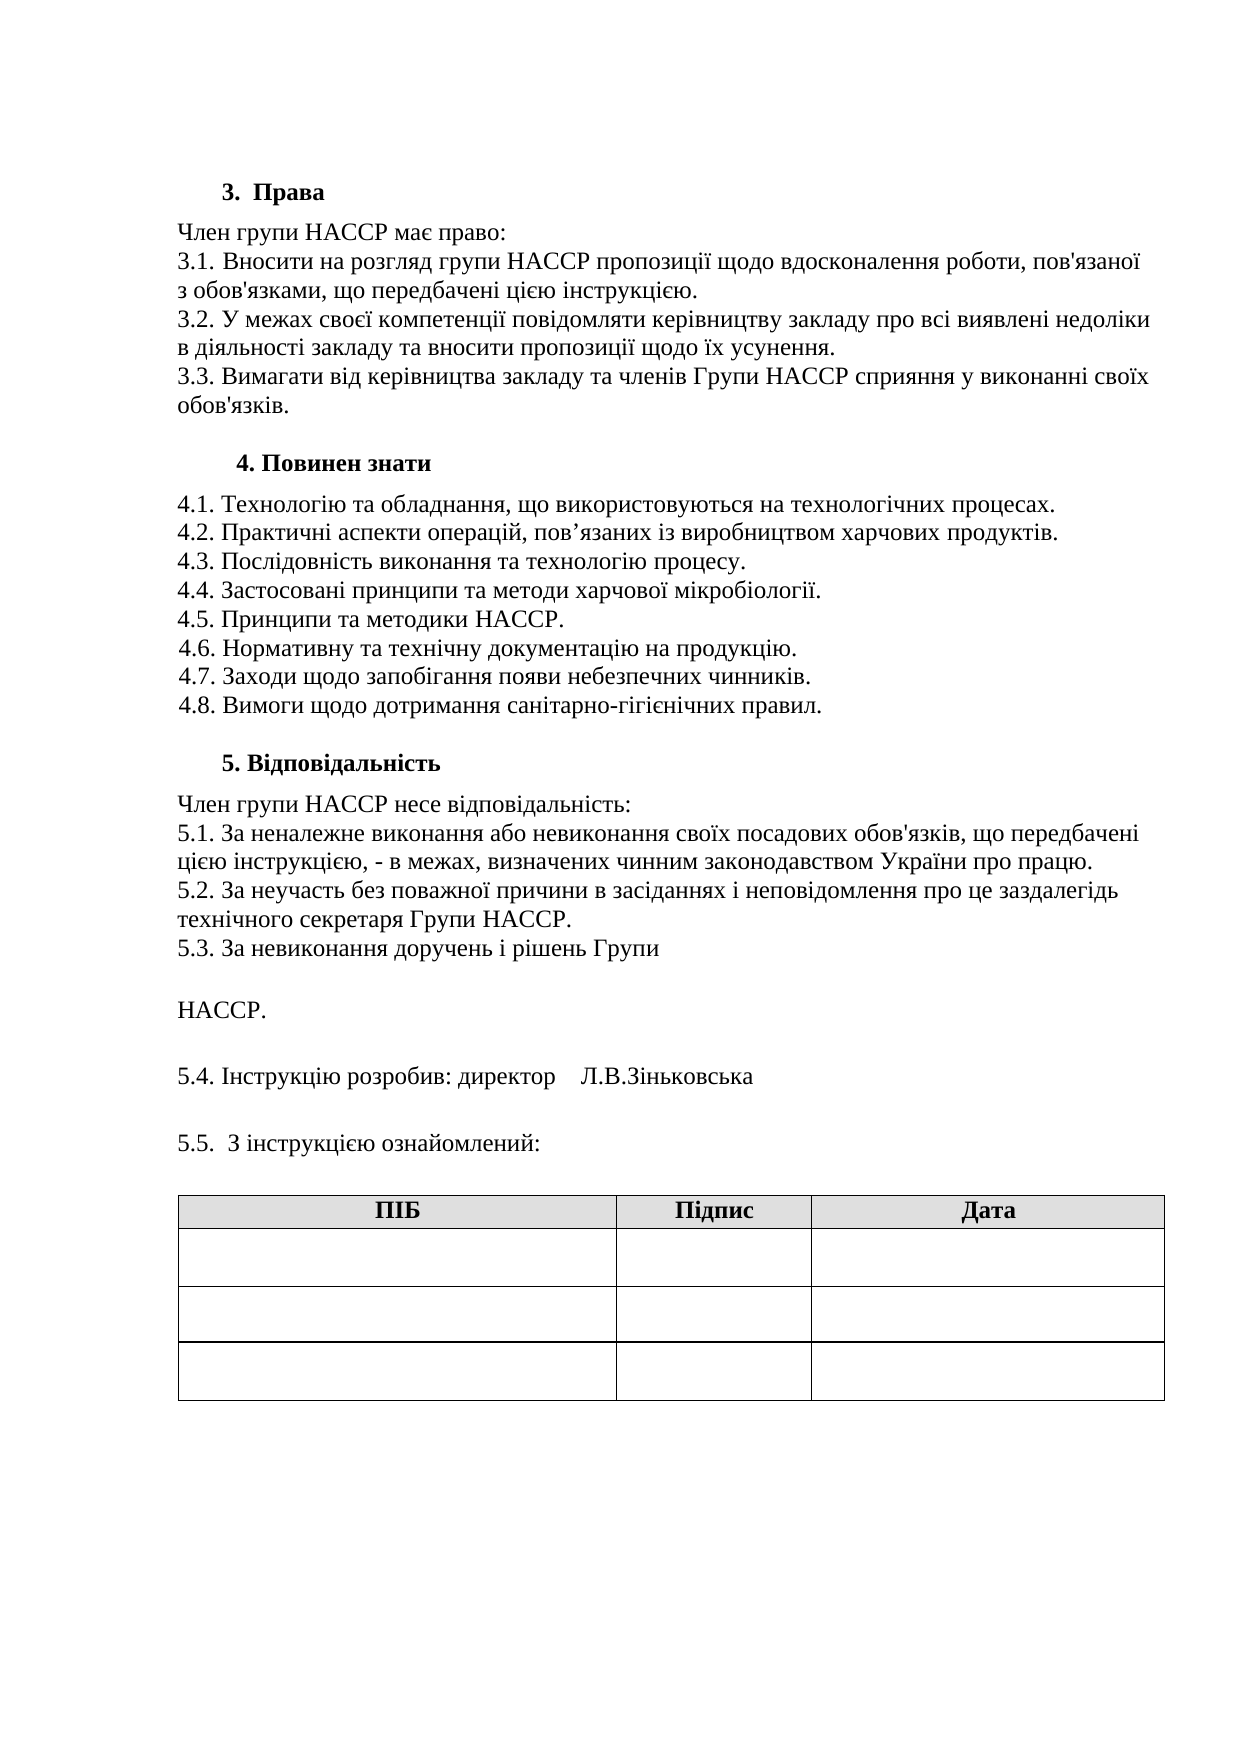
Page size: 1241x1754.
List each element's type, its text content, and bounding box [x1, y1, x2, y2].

list Інструкцію розробив: директор Л.В.Зіньковська [177, 1061, 754, 1090]
text 5.1. За неналежне виконання або невиконання своїх посадових обов'язків, що передбачені цією інструкцією, - в межах, визначених чинним законодавством України про працю. [177, 818, 1187, 875]
list Вимагати від керівництва закладу та членів Групи HACCP сприяння у виконанні своїх обов'язків. [177, 361, 1152, 419]
table_header Дата [812, 1196, 1164, 1228]
text Член групи HACCP має право: [177, 217, 1209, 246]
list З інструкцією ознайомлений: [177, 1128, 754, 1157]
list Заходи щодо запобігання появи небезпечних чинників. [178, 661, 1209, 690]
list Нормативну та технічну документацію на продукцію. [178, 633, 1209, 661]
list За неучасть без поважної причини в засіданнях і неповідомлення про це заздалегідь технічного секретаря Групи НАССР. [177, 875, 1119, 933]
table_cell [179, 1287, 616, 1341]
subtitle Повинен знати [236, 448, 1209, 477]
list Вносити на розгляд групи HACCP пропозиції щодо вдосконалення роботи, пов'язаної з обов'язками, що передбачені цією інструкцією. [177, 246, 1152, 304]
list Вимоги щодо дотримання санітарно-гігієнічних правил. [178, 690, 1209, 719]
table_cell [812, 1287, 1164, 1341]
list Практичні аспекти операцій, пов’язаних із виробництвом харчових продуктів. [177, 517, 1209, 546]
list У межах своєї компетенції повідомляти керівництву закладу про всі виявлені недоліки в діяльності закладу та вносити пропозиції щодо їх усунення. [177, 304, 1153, 361]
list Послідовність виконання та технологію процесу. [177, 546, 1209, 575]
table_header Підпис [617, 1196, 811, 1228]
table_header ПІБ [179, 1196, 616, 1228]
table_cell [812, 1229, 1164, 1286]
list За невиконання доручень і рішень Групи НАССР. [177, 933, 754, 1023]
table_cell [617, 1229, 811, 1286]
text Член групи HACCP несе відповідальність: [177, 789, 1209, 818]
subtitle Права [222, 177, 1209, 205]
subtitle Відповідальність [222, 748, 1209, 777]
list Застосовані принципи та методи харчової мікробіології. [177, 575, 1209, 604]
table_cell [179, 1343, 616, 1399]
table_cell [617, 1343, 811, 1399]
table_cell [812, 1343, 1164, 1399]
table_cell [179, 1229, 616, 1286]
table_cell [617, 1287, 811, 1341]
list Принципи та методики НАССР. [177, 604, 1209, 633]
list Технологію та обладнання, що використовуються на технологічних процесах. [177, 489, 1209, 517]
